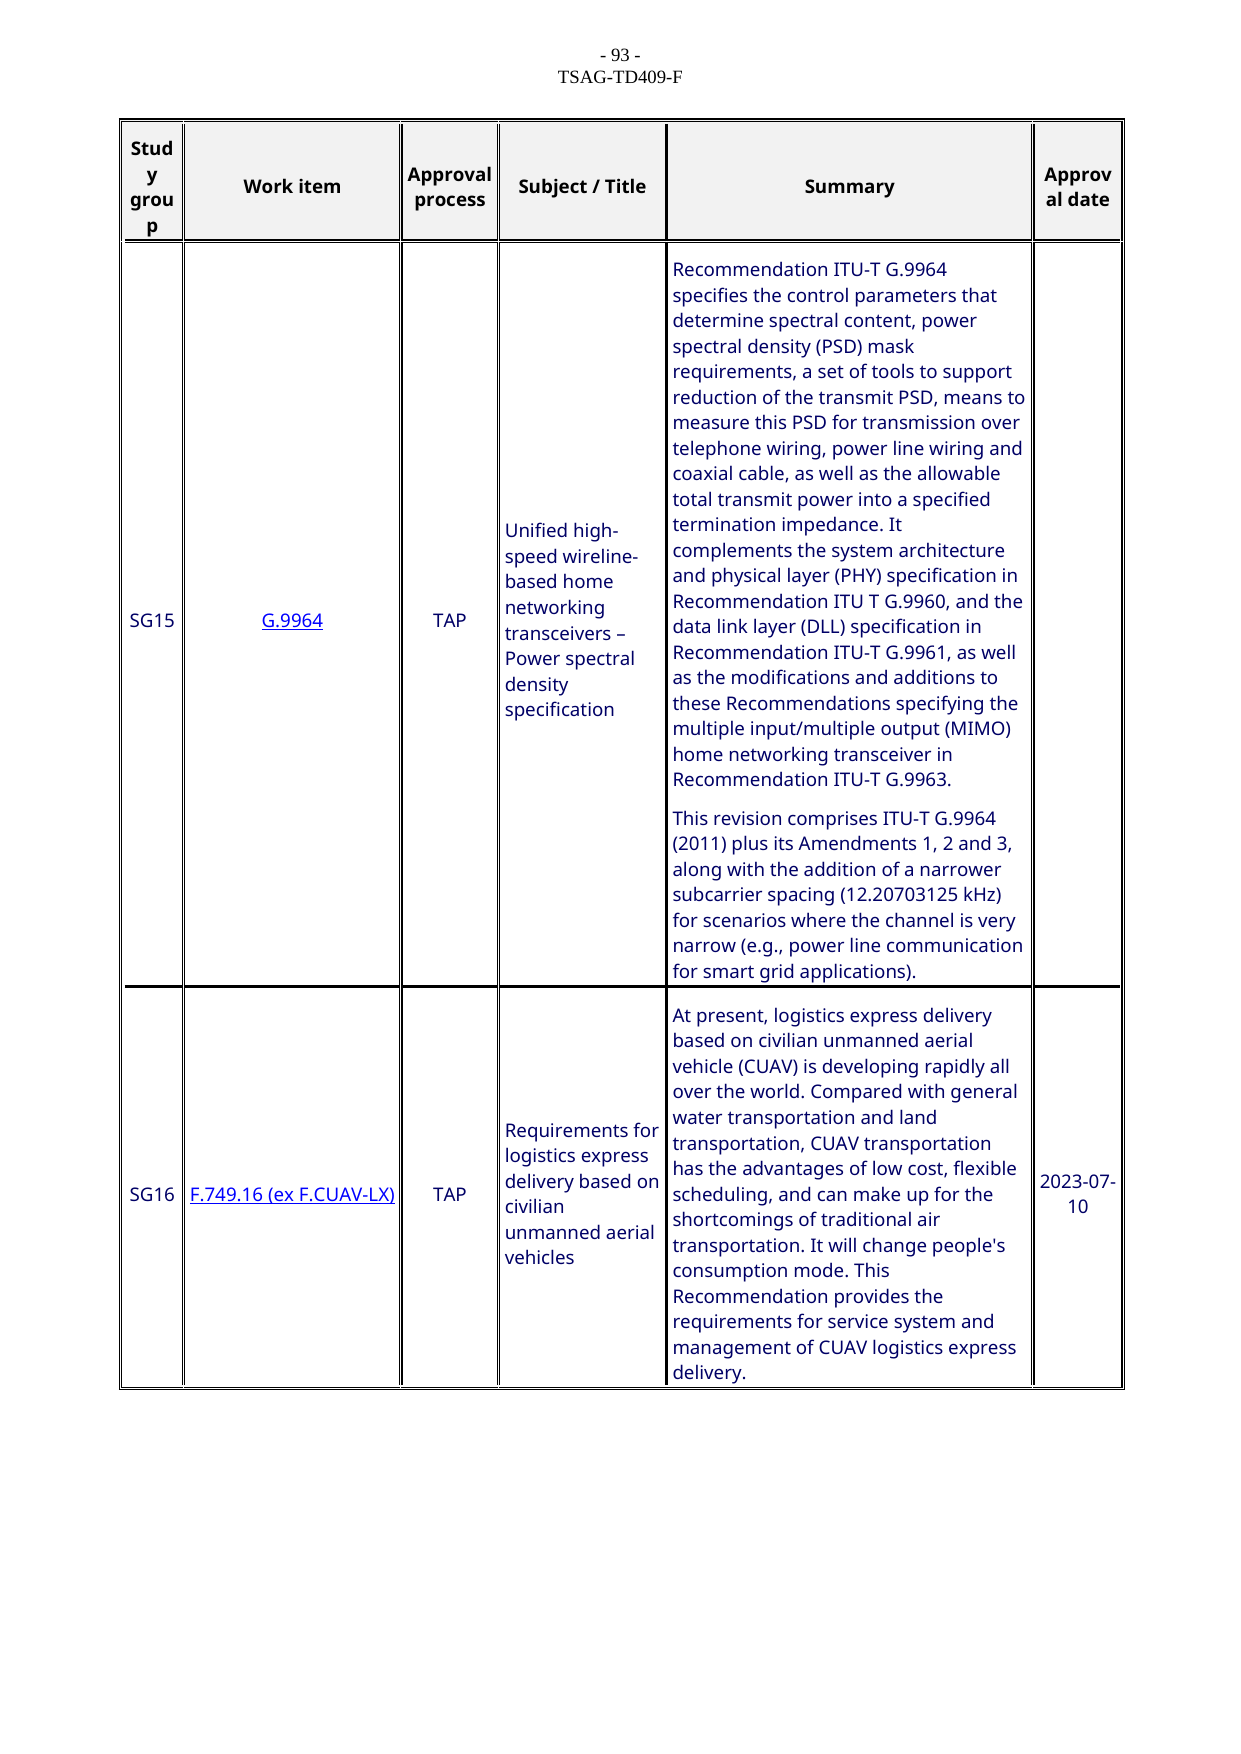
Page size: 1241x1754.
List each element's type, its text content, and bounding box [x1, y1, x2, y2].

table_cell TAP [403, 243, 497, 985]
table_cell [1035, 239, 1122, 985]
table_header Approval process [401, 122, 498, 239]
table_cell SG16 [122, 985, 183, 1387]
table_cell At present, logistics express delivery based on civilian unmanned aerial vehicle (CUAV) is developing rapidly all over the world. Compared with general water transportation and land transportation, CUAV transportation has the advantages of low cost, flexible scheduling, and can make up for the shortcomings of traditional air transportation. It will change people's consumption mode. This Recommendation provides the requirements for service system and management of CUAV logistics express delivery. [666, 985, 1033, 1387]
table_header Approval date [1033, 122, 1121, 239]
table_cell Unified high-speed wireline-based home networking transceivers – Power spectral density specification [500, 243, 665, 985]
table_header Summary [666, 120, 1033, 239]
table_cell SG15 [122, 239, 182, 985]
table_cell Requirements for logistics express delivery based on civilian unmanned aerial vehicles [499, 988, 666, 1387]
table_cell 2023-07-10 [1033, 985, 1121, 1387]
table_cell Recommendation ITU-T G.9964 specifies the control parameters that determine spectral content, power spectral density (PSD) mask requirements, a set of tools to support reduction of the transmit PSD, means to measure this PSD for transmission over telephone wiring, power line wiring and coaxial cable, as well as the allowable total transmit power into a specified termination impedance. It complements the system architecture and physical layer (PHY) specification in Recommendation ITU T G.9960, and the data link layer (DLL) specification in Recommendation ITU-T G.9961, as well as the modifications and additions to these Recommendations specifying the multiple input/multiple output (MIMO) home networking transceiver in Recommendation ITU-T G.9963. This revision comprises ITU-T G.9964 (2011) plus its Amendments 1, 2 and 3, along with the addition of a narrower subcarrier spacing (12.20703125 kHz) for scenarios where the channel is very narrow (e.g., power line communication for smart grid applications). [668, 243, 1031, 985]
table_cell G.9964 [185, 243, 399, 985]
table_header Work item [184, 120, 401, 239]
table_header Study group [122, 122, 183, 239]
table_header Subject / Title [499, 122, 666, 239]
table_cell F.749.16 (ex F.CUAV-LX) [184, 985, 401, 1387]
table_cell TAP [401, 988, 498, 1387]
